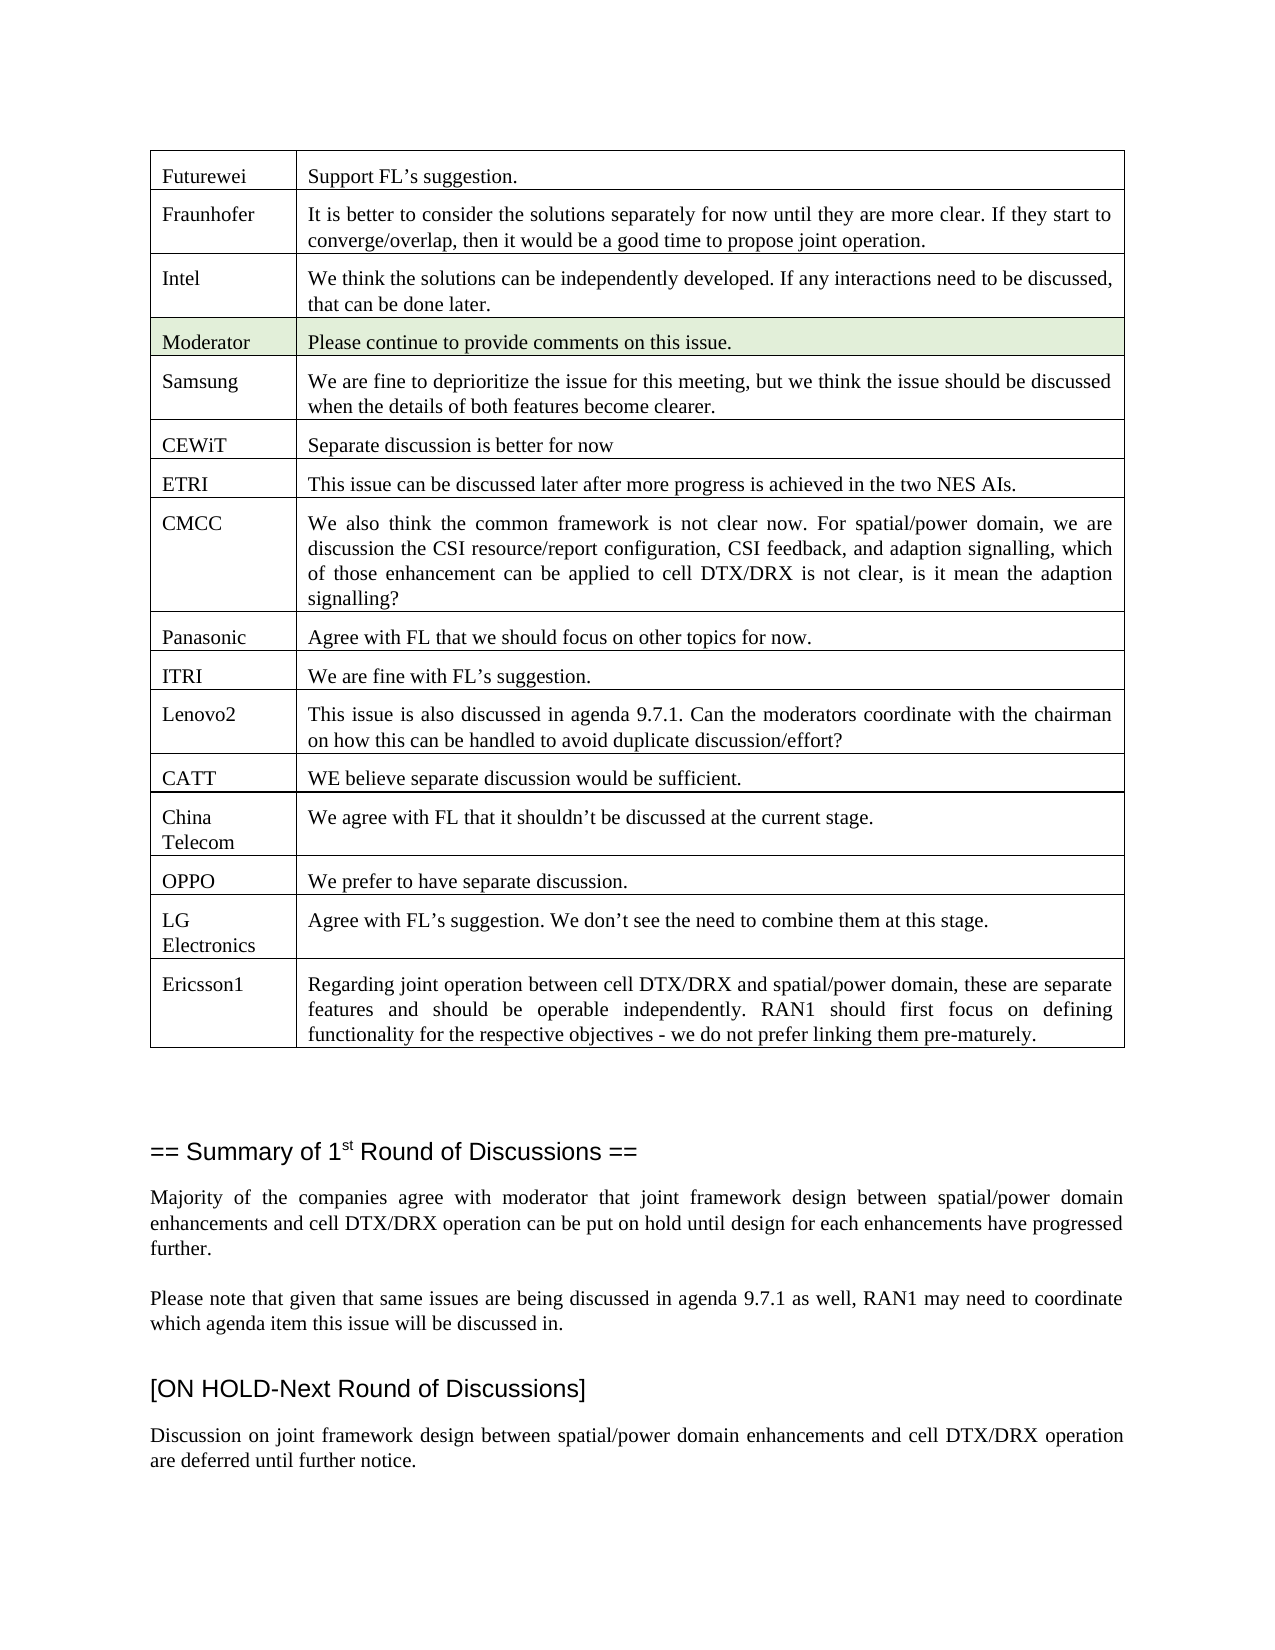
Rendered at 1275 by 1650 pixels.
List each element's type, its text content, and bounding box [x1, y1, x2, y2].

subtitle [ON HOLD-Next Round of Discussions] [150, 1374, 1125, 1403]
table_cell Futurewei [151, 151, 296, 189]
table_cell Lenovo2 [151, 690, 296, 753]
text Please note that given that same issues are being discussed in agenda 9.7.1 as well, RAN1 may need to coordinate which agenda item this issue will be discussed in. [150, 1286, 1125, 1335]
table_cell It is better to consider the solutions separately for now until they are more clear. If they start to converge/overlap, then it would be a good time to propose joint operation. [297, 190, 1124, 253]
table_cell Moderator [151, 318, 296, 355]
table_cell CEWiT [151, 420, 296, 458]
table_cell Please continue to provide comments on this issue. [297, 318, 1124, 355]
table_cell We are fine to deprioritize the issue for this meeting, but we think the issue should be discussed when the details of both features become clearer. [297, 356, 1124, 419]
table_cell Intel [151, 254, 296, 317]
table_cell OPPO [151, 856, 296, 894]
table_cell Fraunhofer [151, 190, 296, 253]
table_cell Agree with FL’s suggestion. We don’t see the need to combine them at this stage. [297, 895, 1124, 958]
text Majority of the companies agree with moderator that joint framework design between spatial/power domain enhancements and cell DTX/DRX operation can be put on hold until design for each enhancements have progressed further. [150, 1185, 1125, 1260]
table_cell We also think the common framework is not clear now. For spatial/power domain, we are discussion the CSI resource/report configuration, CSI feedback, and adaption signalling, which of those enhancement can be applied to cell DTX/DRX is not clear, is it mean the adaption signalling? [297, 498, 1124, 611]
table_cell Separate discussion is better for now [297, 420, 1124, 458]
table_cell WE believe separate discussion would be sufficient. [297, 754, 1124, 791]
table_cell LG Electronics [151, 895, 296, 958]
table_cell China Telecom [151, 793, 296, 855]
table_cell This issue is also discussed in agenda 9.7.1. Can the moderators coordinate with the chairman on how this can be handled to avoid duplicate discussion/effort? [297, 690, 1124, 753]
table_cell We think the solutions can be independently developed. If any interactions need to be discussed, that can be done later. [297, 254, 1124, 317]
table_cell Ericsson1 [151, 959, 296, 1047]
table_cell ITRI [151, 651, 296, 689]
table_cell Panasonic [151, 612, 296, 650]
table_cell Agree with FL that we should focus on other topics for now. [297, 612, 1124, 650]
table_cell Regarding joint operation between cell DTX/DRX and spatial/power domain, these are separate features and should be operable independently. RAN1 should first focus on defining functionality for the respective objectives - we do not prefer linking them pre-maturely. [297, 959, 1124, 1047]
table_cell This issue can be discussed later after more progress is achieved in the two NES AIs. [297, 459, 1124, 497]
table_cell CMCC [151, 498, 296, 611]
table_cell Samsung [151, 356, 296, 419]
subtitle == Summary of 1st Round of Discussions == [150, 1136, 1125, 1165]
table_cell CATT [151, 754, 296, 791]
table_cell ETRI [151, 459, 296, 497]
table_cell We prefer to have separate discussion. [297, 856, 1124, 894]
table_cell We agree with FL that it shouldn’t be discussed at the current stage. [297, 793, 1124, 855]
text Discussion on joint framework design between spatial/power domain enhancements and cell DTX/DRX operation are deferred until further notice. [150, 1423, 1125, 1472]
table_cell We are fine with FL’s suggestion. [297, 651, 1124, 689]
table_cell Support FL’s suggestion. [297, 151, 1124, 189]
